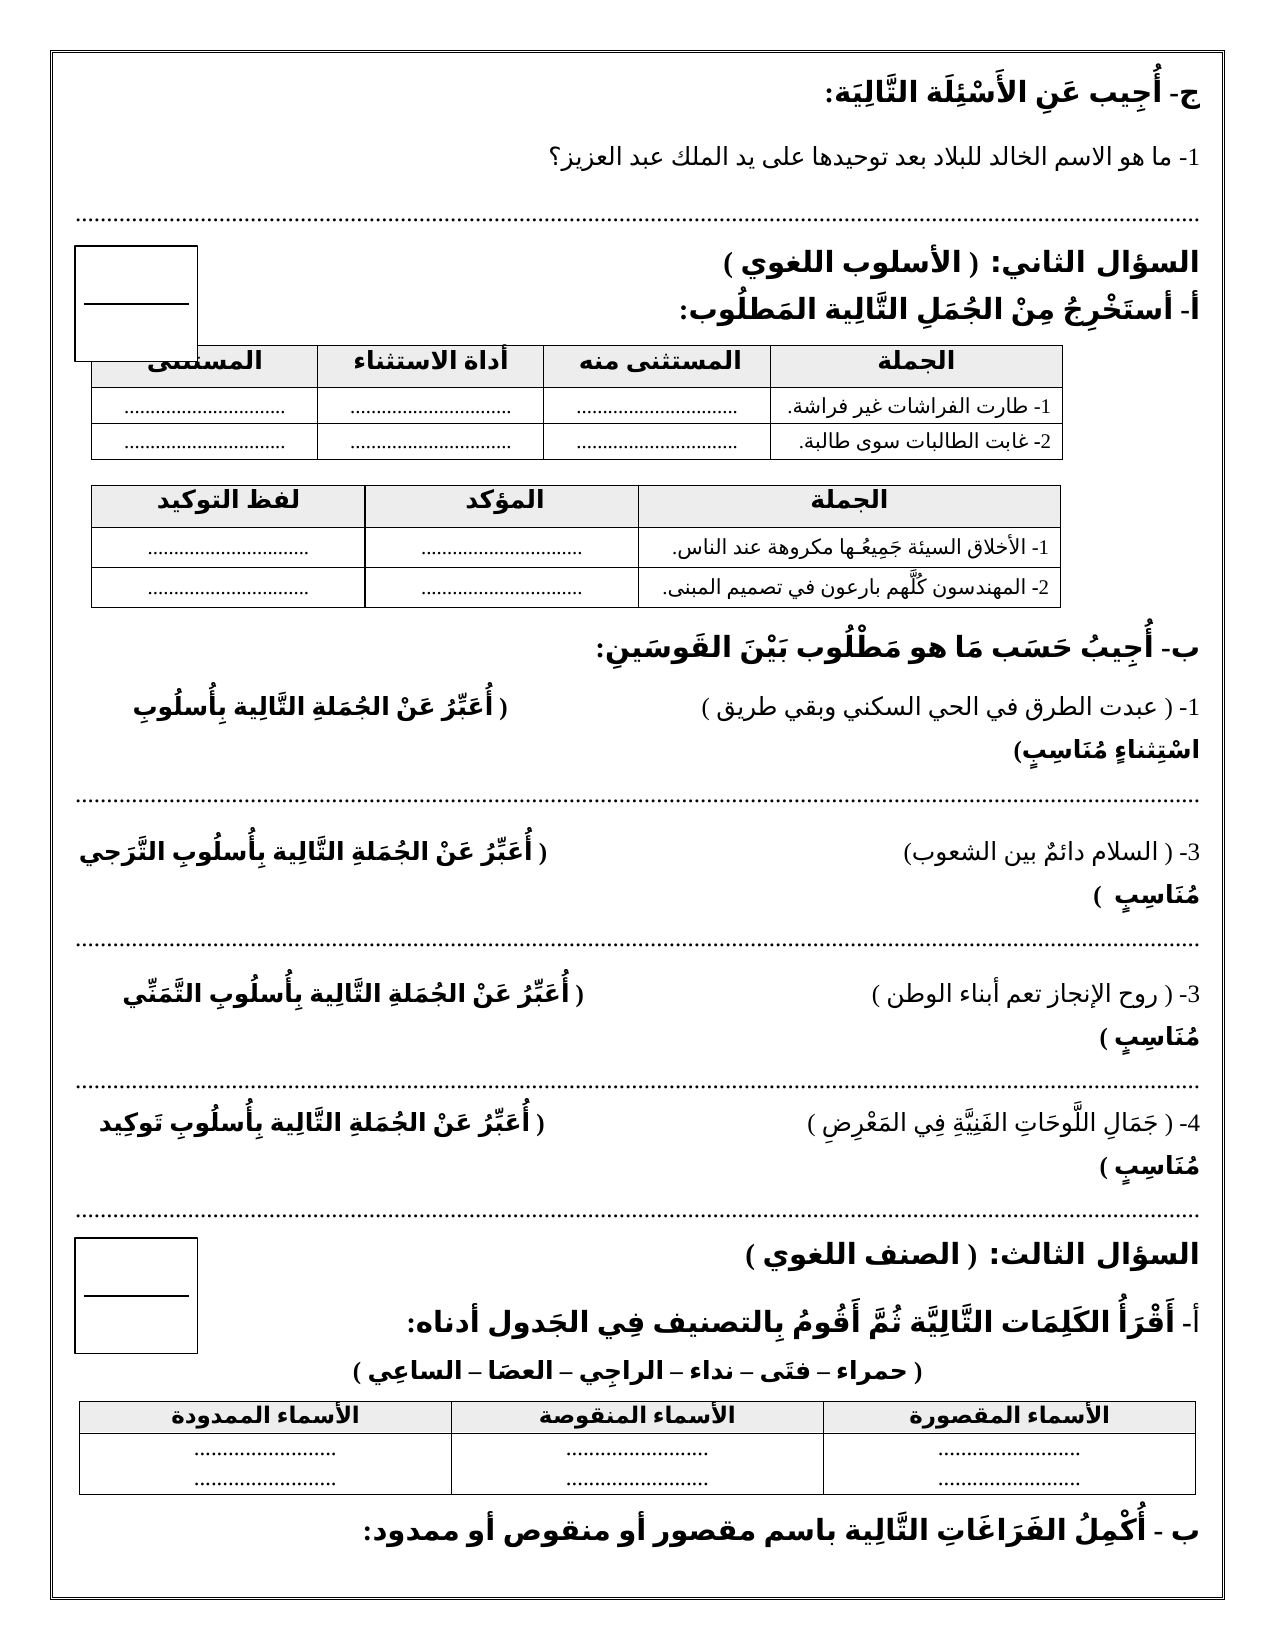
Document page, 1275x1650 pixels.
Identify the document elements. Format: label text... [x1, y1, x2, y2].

table_cell ............................... [366, 568, 638, 607]
table_cell ......................... ......................... [824, 1434, 1195, 1494]
table_cell ......................... ......................... [80, 1434, 451, 1494]
table_header الجملة [771, 346, 1062, 387]
text ب - أُكْمِلُ الفَرَاغَاتِ التَّالِية باسم مقصور أو منقوص أو ممدود: [75, 1513, 1200, 1546]
table_header المؤكد [366, 486, 638, 527]
text 1- ما هو الاسم الخالد للبلاد بعد توحيدها على يد الملك عبد العزيز؟ [75, 142, 1200, 171]
table_header الأسماء الممدودة [80, 1402, 451, 1432]
table_cell 2- المهندسون كُلَّهم بارعون في تصميم المبنى. [639, 568, 1060, 607]
text .................................................................................................................................................................................... [75, 198, 1200, 226]
text السؤال الثالث: ( الصنف اللغوي ) [198, 1237, 1200, 1272]
text أ- أَقْرَأُ الكَلِمَات التَّالِيَّة ثُمَّ أَقُومُ بِالتصنيف فِي الجَدول أدناه: [198, 1305, 1200, 1338]
table_header المستثنى [92, 346, 317, 387]
table_cell 2- غابت الطالبات سوى طالبة. [771, 424, 1062, 459]
text 3- ( روح الإنجاز تعم أبناء الوطن ) ( أُعَبِّرُ عَنْ الجُمَلةِ التَّالِية بِأُسلُوبِ التَّمَنِّي مُنَاسِبٍ ) [75, 979, 1200, 1051]
table_cell ............................... [92, 528, 364, 567]
text 4- ( جَمَالِ اللَّوحَاتِ الفَنِيَّةِ فِي المَعْرِضِ ) ( أُعَبِّرُ عَنْ الجُمَلةِ التَّالِية بِأُسلُوبِ تَوكِيد مُنَاسِبٍ ) [75, 1108, 1200, 1180]
table_header أداة الاستثناء [318, 346, 543, 387]
text أ- أستَخْرِجُ مِنْ الجُمَلِ التَّالِية المَطلُوب: [198, 292, 1200, 326]
table_cell 1- طارت الفراشات غير فراشة. [771, 388, 1062, 423]
text .................................................................................................................................................................................... [75, 1065, 1200, 1094]
text ( حمراء – فتَى – نداء – الراجِي – العصَا – الساعِي ) [75, 1356, 1200, 1384]
text .................................................................................................................................................................................... [75, 1194, 1200, 1223]
table_cell ............................... [318, 388, 543, 423]
text .................................................................................................................................................................................... [75, 923, 1200, 952]
table_cell ............................... [92, 568, 364, 607]
table_header الأسماء المنقوصة [452, 1402, 823, 1432]
table_cell ............................... [92, 424, 317, 459]
table_cell ............................... [544, 424, 770, 459]
table_cell ......................... ......................... [452, 1434, 823, 1494]
text .................................................................................................................................................................................... [75, 779, 1200, 807]
table_cell ............................... [318, 424, 543, 459]
text 3- ( السلام دائمٌ بين الشعوب) ( أُعَبِّرُ عَنْ الجُمَلةِ التَّالِية بِأُسلُوبِ التَّرَجي مُنَاسِبٍ ) [75, 837, 1200, 909]
table_header الأسماء المقصورة [824, 1402, 1195, 1432]
text ج- أُجِيب عَنِ الأَسْئِلَة التَّالِيَة: [75, 75, 1200, 108]
table_cell ............................... [544, 388, 770, 423]
table_cell 1- الأخلاق السيئة جَمِيعُـها مكروهة عند الناس. [639, 528, 1060, 567]
table_header المستثنى منه [544, 346, 770, 387]
table_header الجملة [639, 486, 1060, 527]
table_header لفظ التوكيد [92, 486, 364, 527]
text ب- أُجِيبُ حَسَب مَا هو مَطْلُوب بَيْنَ القَوسَينِ: [75, 630, 1200, 663]
table_cell ............................... [92, 388, 317, 423]
text 1- ( عبدت الطرق في الحي السكني وبقي طريق ) ( أُعَبِّرُ عَنْ الجُمَلةِ التَّالِية بِأُسلُوبِ اسْتِثناءٍ مُنَاسِبٍ) [75, 692, 1200, 764]
table_cell ............................... [366, 528, 638, 567]
text السؤال الثاني: ( الأسلوب اللغوي ) [198, 245, 1200, 279]
